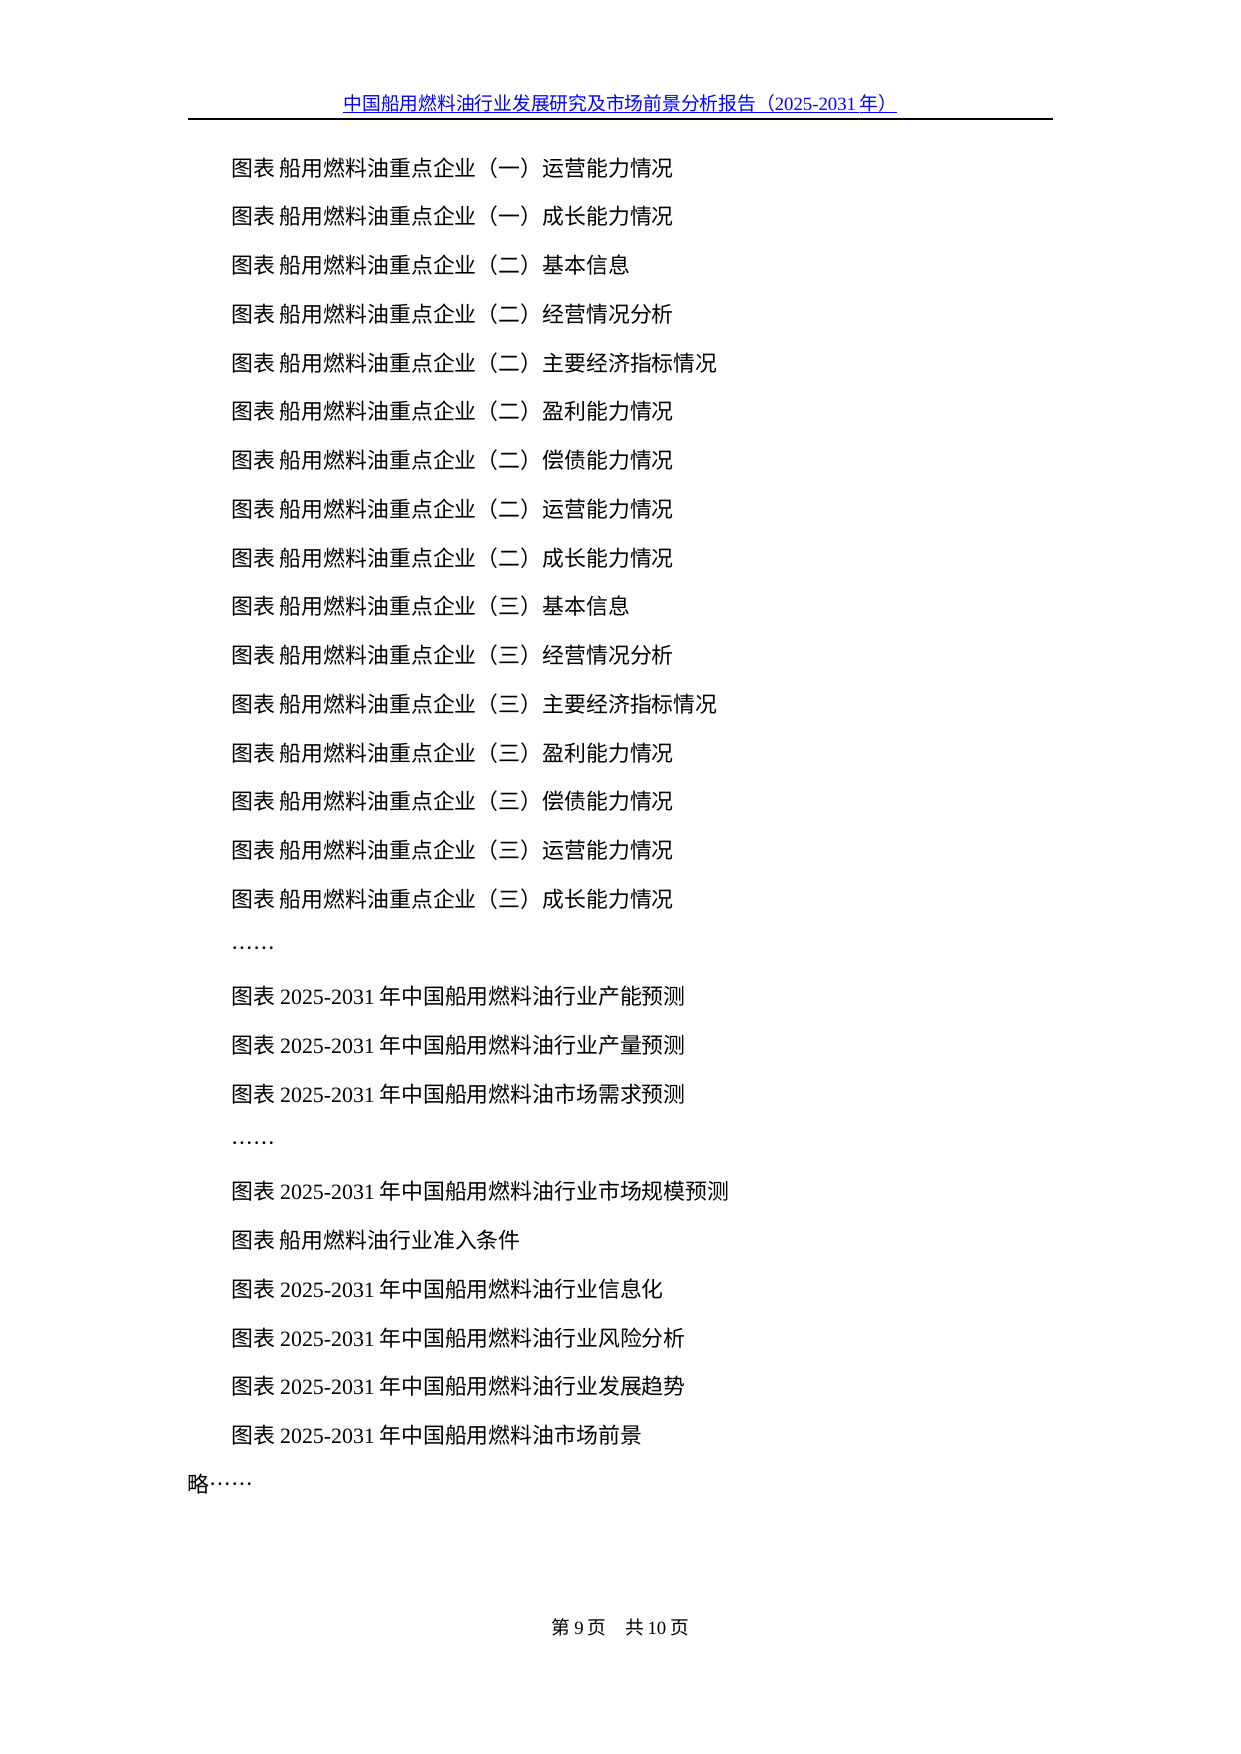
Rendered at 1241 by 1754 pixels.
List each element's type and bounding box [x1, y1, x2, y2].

text [187, 150, 1053, 1499]
